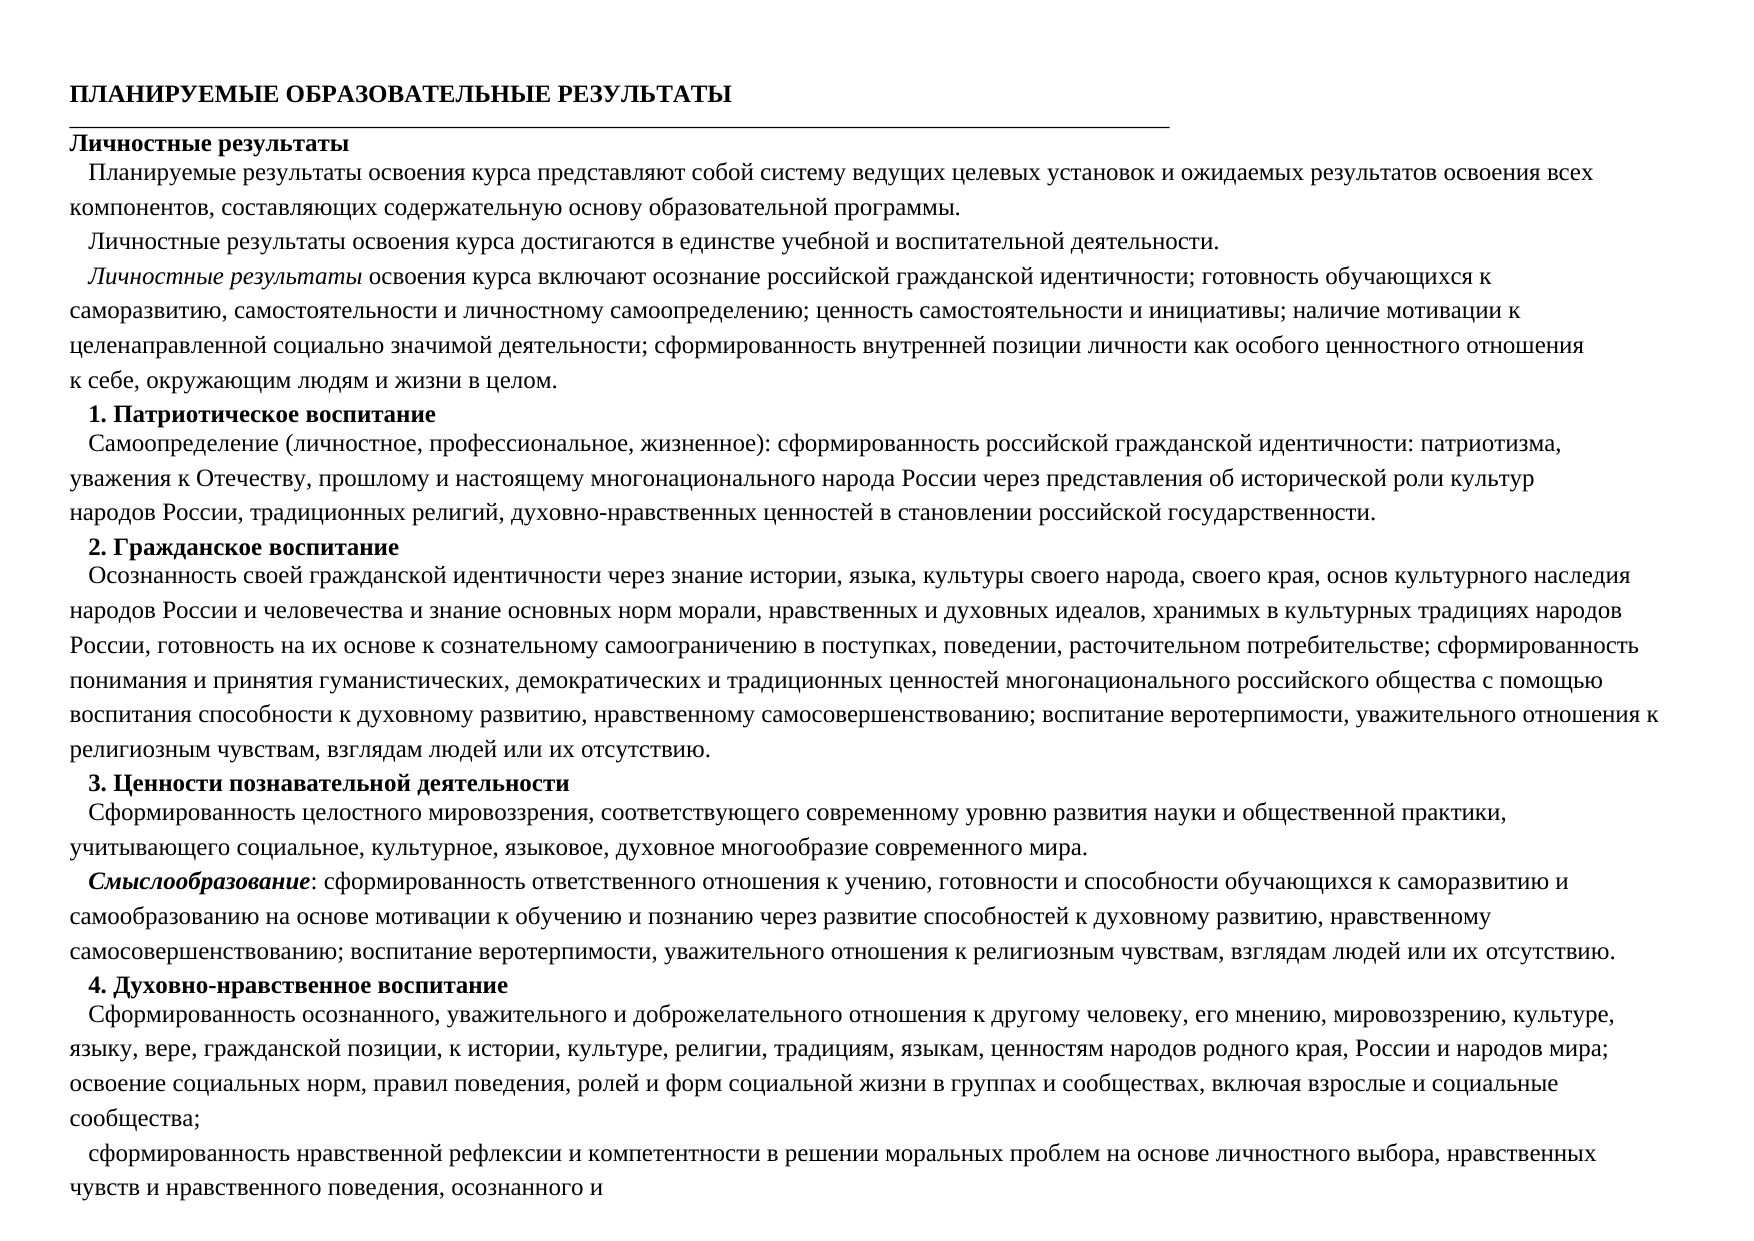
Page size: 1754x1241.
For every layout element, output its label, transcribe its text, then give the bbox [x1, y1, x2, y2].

text Смыслообразование: сформированность ответственного отношения к учению, готовности и способности обучающихся к саморазвитию и самообразованию на основе мотивации к обучению и познанию через развитие способностей к духовному развитию, нравственному самосовершенствованию; воспитание веротерпимости, уважительного отношения к религиозным чувствам, взглядам людей или их отсутствию. [69, 866, 1649, 964]
subtitle ПЛАНИРУЕМЫЕ ОБРАЗОВАТЕЛЬНЫЕ РЕЗУЛЬТАТЫ [69, 79, 1696, 108]
text Осознанность своей гражданской идентичности через знание истории, языка, культуры своего народа, своего края, основ культурного наследия народов России и человечества и знание основных норм морали, нравственных и духовных идеалов, хранимых в культурных традициях народов России, готовность на их основе к сознательному самоограничению в поступках, поведении, расточительном потребительстве; сформированность понимания и принятия гуманистических, демократических и традиционных ценностей многонационального российского общества с помощью воспитания способности к духовному развитию, нравственному самосовершенствованию; воспитание веротерпимости, уважительного отношения к религиозным чувствам, взглядам людей или их отсутствию. [69, 561, 1678, 763]
text Личностные результаты [69, 108, 1696, 157]
text Самоопределение (личностное, профессиональное, жизненное): сформированность российской гражданской идентичности: патриотизма, уважения к Отечеству, прошлому и настоящему многонационального народа России через представления об исторической роли культур народов России, традиционных религий, духовно-нравственных ценностей в становлении российской государственности. [69, 428, 1626, 526]
subtitle Гражданское воспитание [88, 532, 1696, 561]
text Сформированность целостного мировоззрения, соответствующего современному уровню развития науки и общественной практики, учитывающего социальное, культурное, языковое, духовное многообразие современного мира. [69, 797, 1664, 860]
text Планируемые результаты освоения курса представляют собой систему ведущих целевых установок и ожидаемых результатов освоения всех компонентов, составляющих содержательную основу образовательной программы. [69, 157, 1672, 220]
text сформированность нравственной рефлексии и компетентности в решении моральных проблем на основе личностного выбора, нравственных чувств и нравственного поведения, осознанного и [69, 1138, 1648, 1201]
text Личностные результаты освоения курса включают осознание российской гражданской идентичности; готовность обучающихся к саморазвитию, самостоятельности и личностному самоопределению; ценность самостоятельности и инициативы; наличие мотивации к целенаправленной социально значимой деятельности; сформированность внутренней позиции личности как особого ценностного отношения к себе, окружающим людям и жизни в целом. [69, 261, 1598, 394]
subtitle Патриотическое воспитание [88, 400, 1696, 428]
subtitle Ценности познавательной деятельности [88, 769, 1696, 797]
text Личностные результаты освоения курса достигаются в единстве учебной и воспитательной деятельности. [69, 226, 1581, 255]
text Сформированность осознанного, уважительного и доброжелательного отношения к другому человеку, его мнению, мировоззрению, культуре, языку, вере, гражданской позиции, к истории, культуре, религии, традициям, языкам, ценностям народов родного края, России и народов мира; освоение социальных норм, правил поведения, ролей и форм социальной жизни в группах и сообществах, включая взрослые и социальные сообщества; [69, 999, 1628, 1132]
subtitle Духовно-нравственное воспитание [88, 970, 1696, 999]
